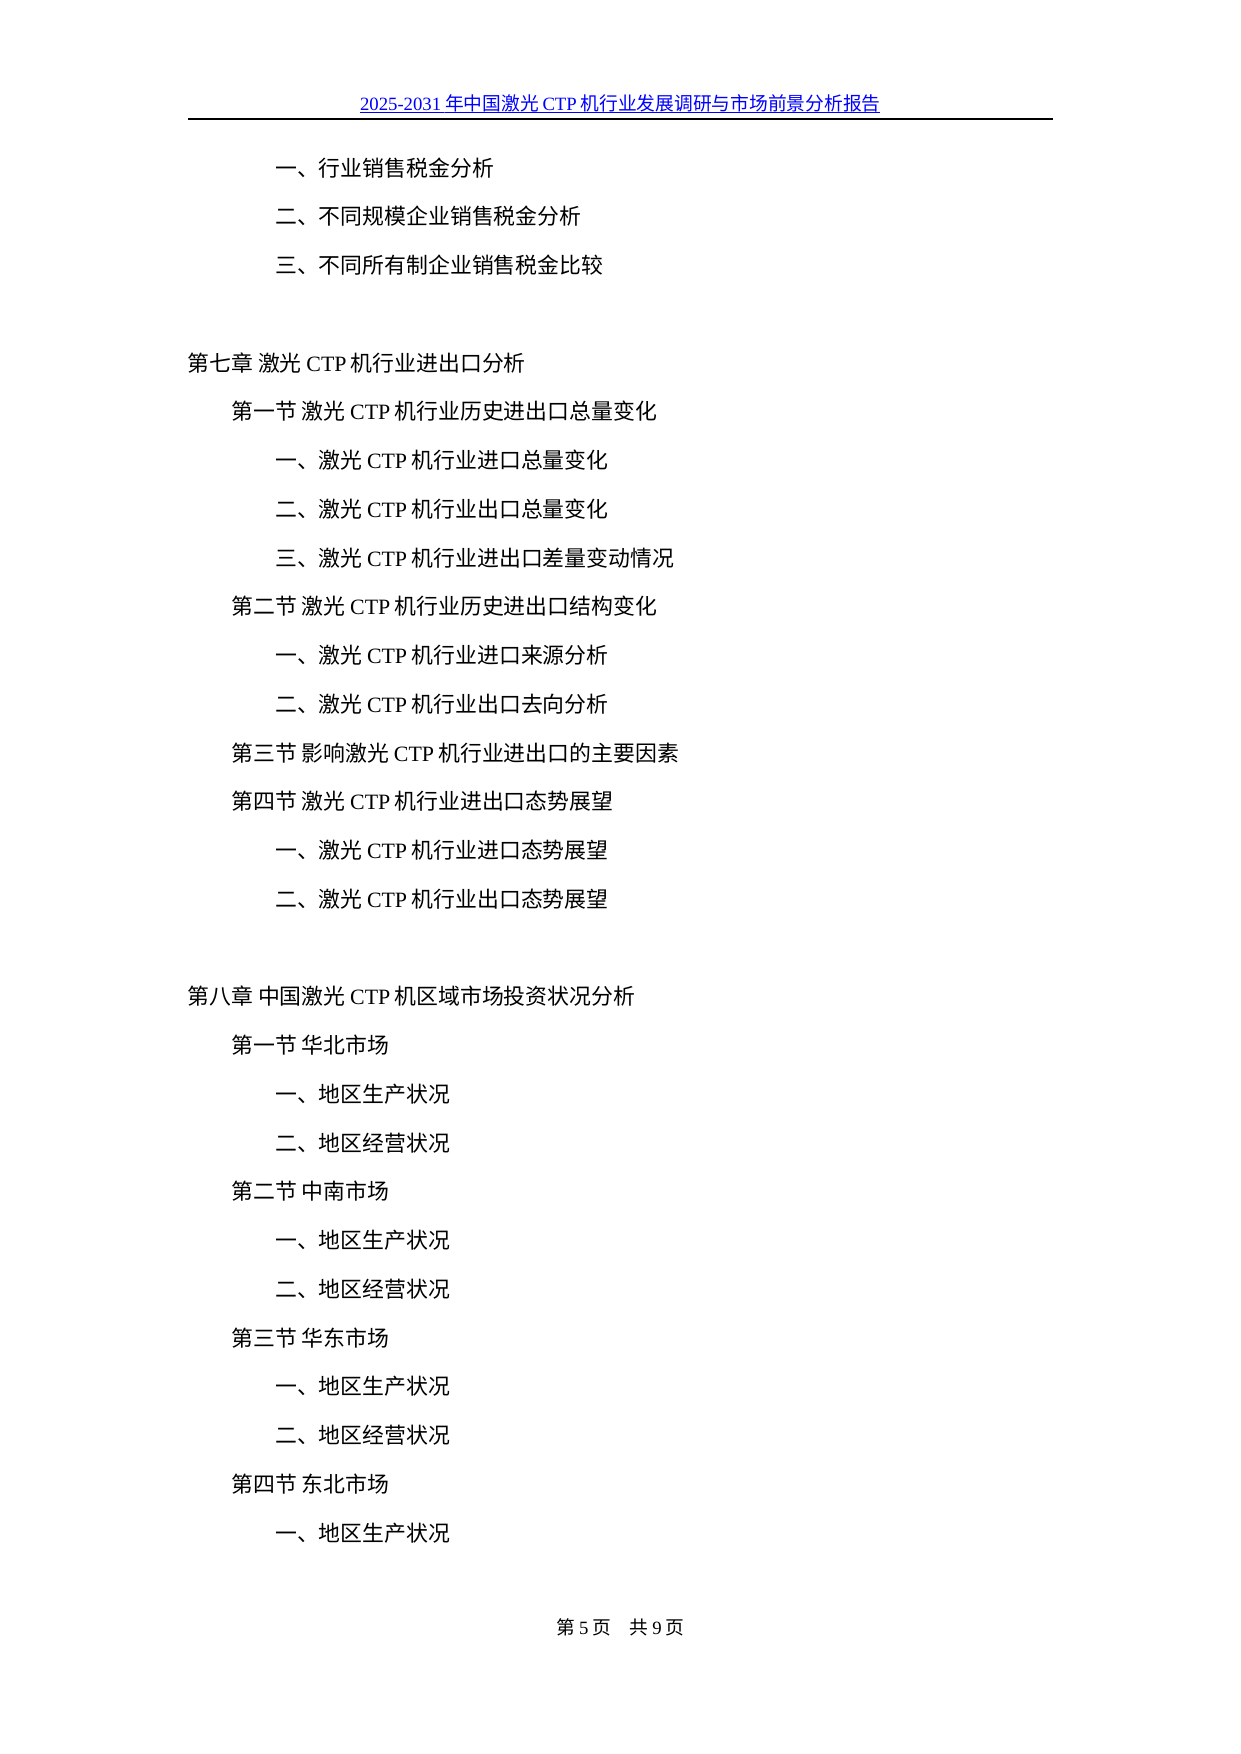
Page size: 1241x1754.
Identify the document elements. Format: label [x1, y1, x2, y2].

text [187, 150, 1053, 1548]
